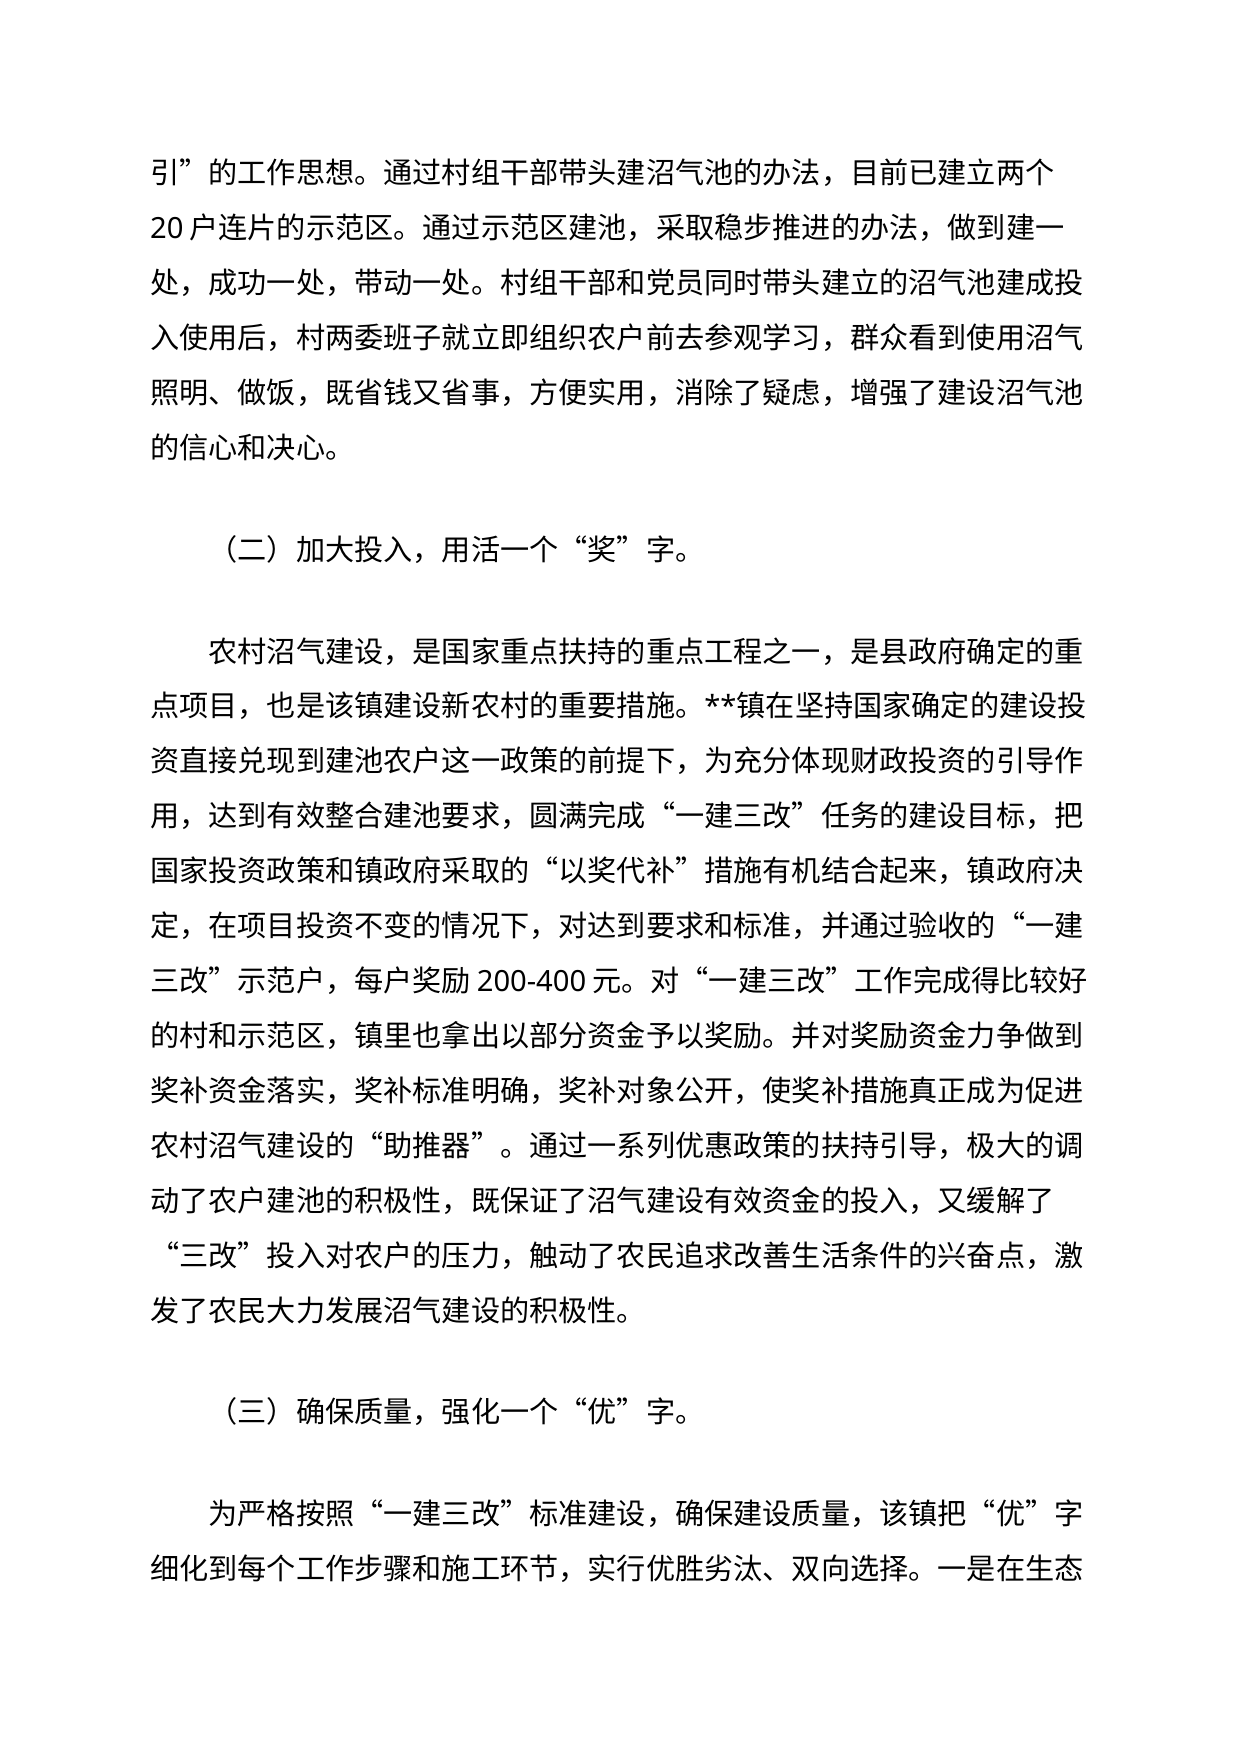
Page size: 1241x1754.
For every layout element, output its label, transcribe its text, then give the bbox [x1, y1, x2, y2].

text （二）加大投入，用活一个“奖”字。 [150, 526, 1090, 569]
text 农村沼气建设，是国家重点扶持的重点工程之一，是县政府确定的重点项目，也是该镇建设新农村的重要措施。**镇在坚持国家确定的建设投资直接兑现到建池农户这一政策的前提下，为充分体现财政投资的引导作用，达到有效整合建池要求，圆满完成“一建三改”任务的建设目标，把国家投资政策和镇政府采取的“以奖代补”措施有机结合起来，镇政府决定，在项目投资不变的情况下，对达到要求和标准，并通过验收的“一建三改”示范户，每户奖励200-400元。对“一建三改”工作完成得比较好的村和示范区，镇里也拿出以部分资金予以奖励。并对奖励资金力争做到奖补资金落实，奖补标准明确，奖补对象公开，使奖补措施真正成为促进农村沼气建设的“助推器”。通过一系列优惠政策的扶持引导，极大的调动了农户建池的积极性，既保证了沼气建设有效资金的投入，又缓解了“三改”投入对农户的压力，触动了农民追求改善生活条件的兴奋点，激发了农民大力发展沼气建设的积极性。 [150, 628, 1090, 1329]
text （三）确保质量，强化一个“优”字。 [150, 1389, 1090, 1431]
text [150, 1491, 1090, 1588]
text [150, 150, 1090, 467]
